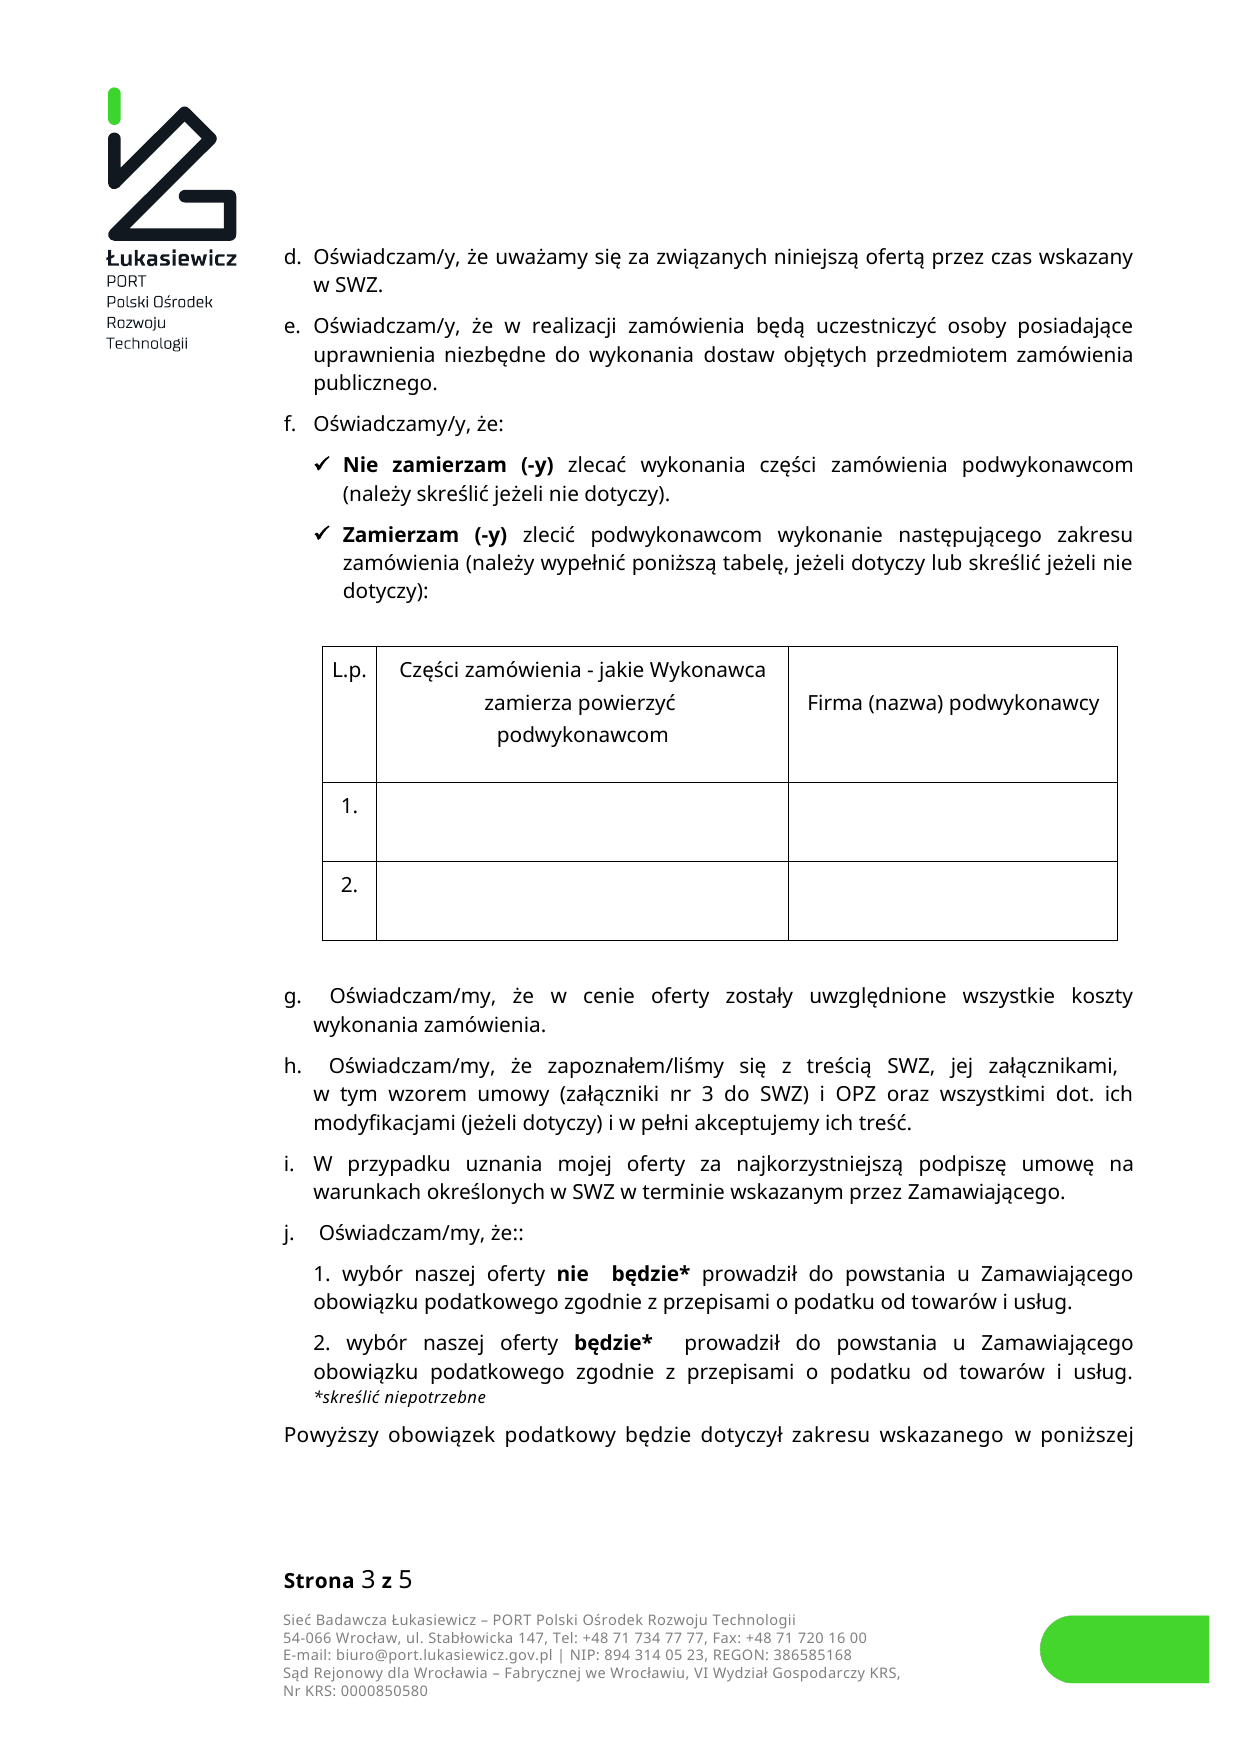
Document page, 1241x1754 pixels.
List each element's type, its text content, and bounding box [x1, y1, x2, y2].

list Oświadczam/y, że w realizacji zamówienia będą uczestniczyć osoby posiadające uprawnienia niezbędne do wykonania dostaw objętych przedmiotem zamówienia publicznego. [283, 312, 1134, 397]
table_header Części zamówienia - jakie Wykonawca zamierza powierzyć podwykonawcom [377, 647, 788, 782]
list W przypadku uznania mojej oferty za najkorzystniejszą podpiszę umowę na warunkach określonych w SWZ w terminie wskazanym przez Zamawiającego. [283, 1149, 1134, 1206]
table_header Firma (nazwa) podwykonawcy [789, 647, 1117, 782]
table_cell [789, 862, 1117, 939]
picture [1036, 1611, 1239, 1752]
table_cell [789, 783, 1117, 861]
list Oświadczam/my, że w cenie oferty zostały uwzględnione wszystkie koszty wykonania zamówienia. [283, 982, 1134, 1038]
table_cell 2. [323, 862, 376, 939]
list Oświadczam/y, że uważamy się za związanych niniejszą ofertą przez czas wskazany w SWZ. [283, 242, 1134, 299]
table_cell 1. [323, 783, 376, 861]
list Nie zamierzam (-y) zlecać wykonania części zamówienia podwykonawcom (należy skreślić jeżeli nie dotyczy). [313, 450, 1134, 507]
text 1. wybór naszej oferty nie będzie* prowadził do powstania u Zamawiającego obowiązku podatkowego zgodnie z przepisami o podatku od towarów i usług. [313, 1259, 1134, 1316]
text 2. wybór naszej oferty będzie* prowadził do powstania u Zamawiającego obowiązku podatkowego zgodnie z przepisami o podatku od towarów i usług. *skreślić niepotrzebne [313, 1328, 1134, 1408]
table_header L.p. [323, 647, 376, 782]
list Oświadczam/my, że zapoznałem/liśmy się z treścią SWZ, jej załącznikami, w tym wzorem umowy (załączniki nr 3 do SWZ) i OPZ oraz wszystkimi dot. ich modyfikacjami (jeżeli dotyczy) i w pełni akceptujemy ich treść. [283, 1051, 1134, 1136]
list Oświadczamy/y, że: [283, 409, 1134, 438]
table_cell [377, 862, 788, 939]
table_cell [377, 783, 788, 861]
list Zamierzam (-y) zlecić podwykonawcom wykonanie następującego zakresu zamówienia (należy wypełnić poniższą tabelę, jeżeli dotyczy lub skreślić jeżeli nie dotyczy): [313, 520, 1134, 605]
text Powyższy obowiązek podatkowy będzie dotyczył zakresu wskazanego w poniższej tabeli: [283, 1421, 1134, 1449]
list Oświadczam/my, że:: [283, 1218, 1134, 1247]
